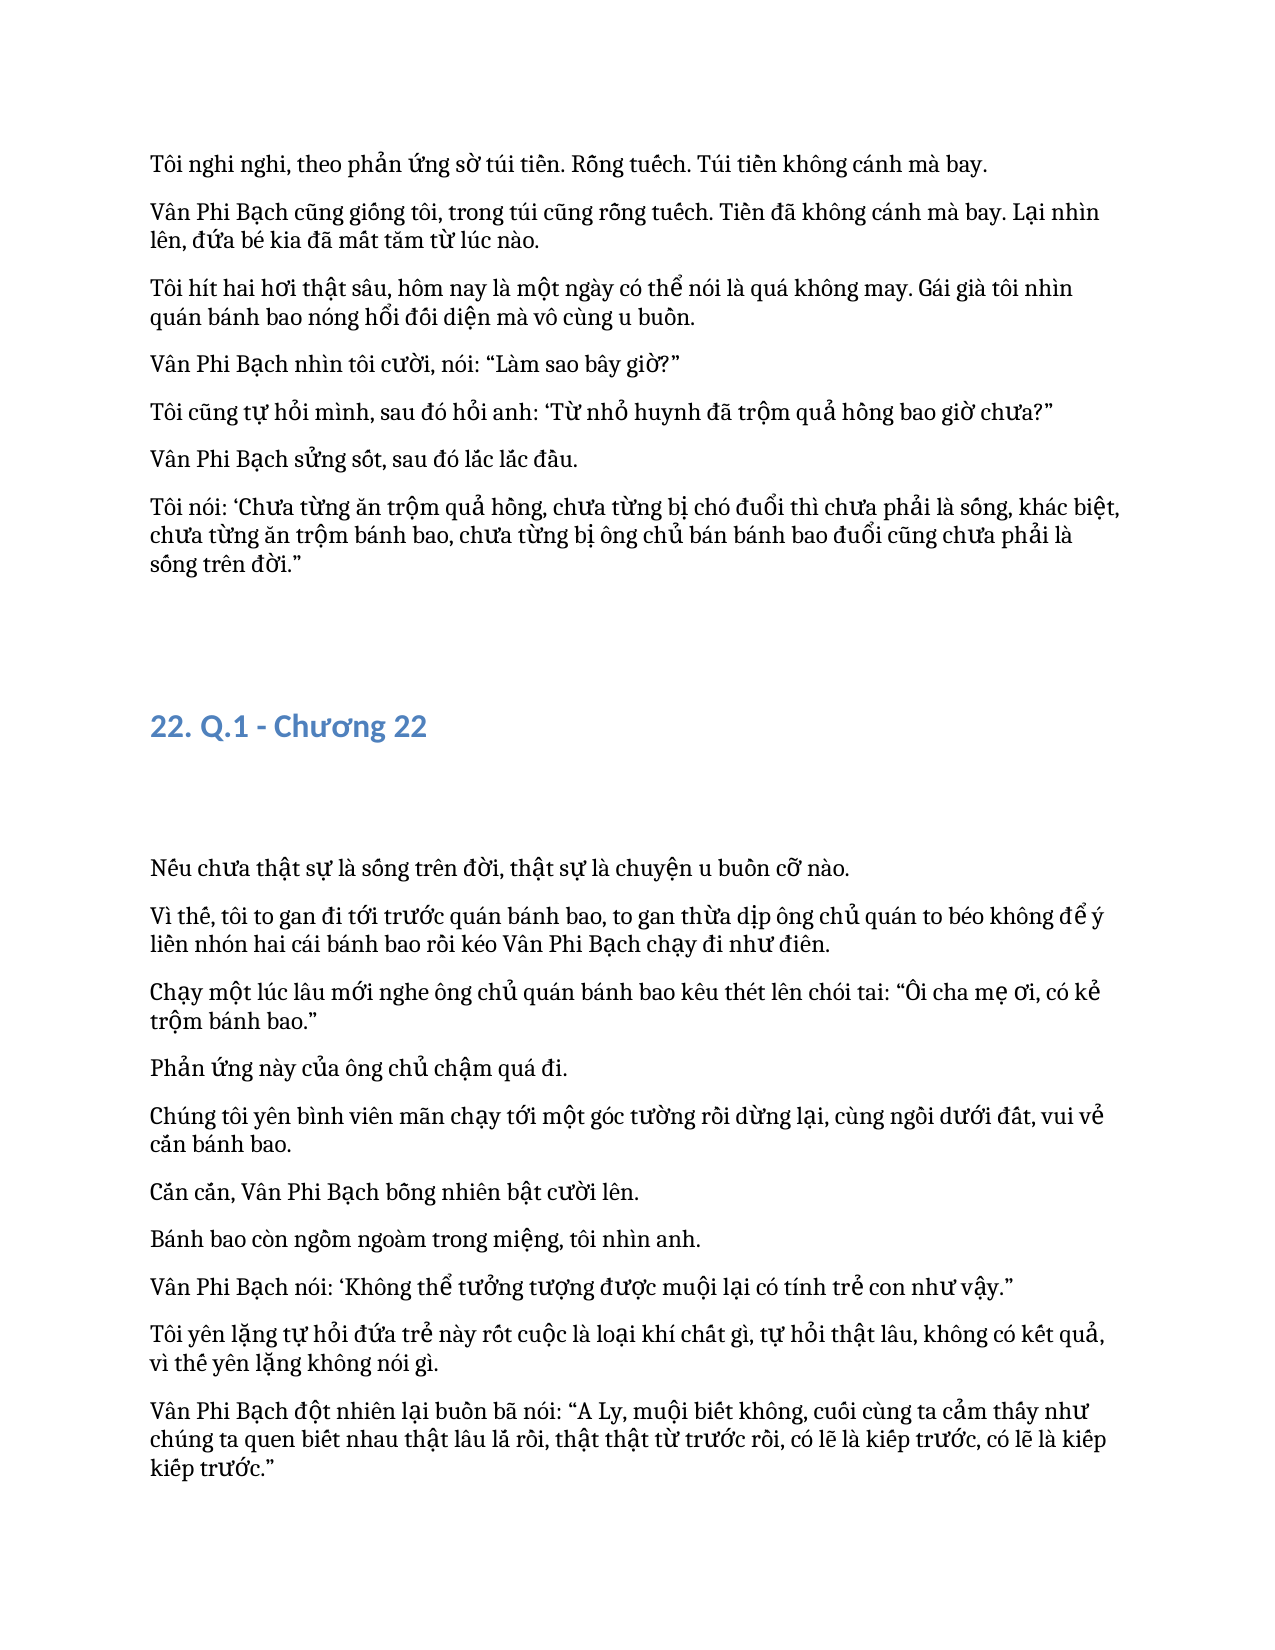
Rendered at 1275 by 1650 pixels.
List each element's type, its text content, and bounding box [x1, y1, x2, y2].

text Vân Phi Bạch nói: ‘Không thể tưởng tượng được muội lại có tính trẻ con như vậy.” [150, 1273, 1125, 1302]
text Tôi yên lặng tự hỏi đứa trẻ này rốt cuộc là loại khí chất gì, tự hỏi thật lâu, không có kết quả, vì thế yên lặng không nói gì. [150, 1320, 1125, 1378]
text Vì thế, tôi to gan đi tới trước quán bánh bao, to gan thừa dịp ông chủ quán to béo không để ý liền nhón hai cái bánh bao rồi kéo Vân Phi Bạch chạy đi như điên. [150, 902, 1125, 959]
text Tôi hít hai hơi thật sâu, hôm nay là một ngày có thể nói là quá không may. Gái già tôi nhìn quán bánh bao nóng hổi đối diện mà vô cùng u buồn. [150, 274, 1125, 331]
text Chúng tôi yên bình viên mãn chạy tới một góc tường rồi dừng lại, cùng ngồi dưới đất, vui vẻ cắn bánh bao. [150, 1102, 1125, 1159]
text Vân Phi Bạch nhìn tôi cười, nói: “Làm sao bây giờ?” [150, 350, 1125, 379]
text Vân Phi Bạch đột nhiên lại buồn bã nói: “A Ly, muội biết không, cuối cùng ta cảm thấy như chúng ta quen biết nhau thật lâu lắ rồi, thật thật từ trước rồi, có lẽ là kiếp trước, có lẽ là kiếp kiếp trước.” [150, 1397, 1125, 1483]
text Cắn cắn, Vân Phi Bạch bỗng nhiên bật cười lên. [150, 1178, 1125, 1207]
text Tôi nghi nghi, theo phản ứng sờ túi tiền. Rỗng tuếch. Túi tiền không cánh mà bay. [150, 150, 1125, 179]
text Chạy một lúc lâu mới nghe ông chủ quán bánh bao kêu thét lên chói tai: “Ôi cha mẹ ơi, có kẻ trộm bánh bao.” [150, 978, 1125, 1035]
text Tôi nói: ‘Chưa từng ăn trộm quả hồng, chưa từng bị chó đuổi thì chưa phải là sống, khác biệt, chưa từng ăn trộm bánh bao, chưa từng bị ông chủ bán bánh bao đuổi cũng chưa phải là sống trên đời.” [150, 492, 1125, 579]
text Tôi cũng tự hỏi mình, sau đó hỏi anh: ‘Từ nhỏ huynh đã trộm quả hồng bao giờ chưa?” [150, 397, 1125, 426]
subtitle 22. Q.1 - Chương 22 [150, 704, 1125, 745]
text Vân Phi Bạch sửng sốt, sau đó lắc lắc đầu. [150, 445, 1125, 474]
text Bánh bao còn ngồm ngoàm trong miệng, tôi nhìn anh. [150, 1225, 1125, 1254]
text Phản ứng này của ông chủ chậm quá đi. [150, 1054, 1125, 1083]
text Vân Phi Bạch cũng giống tôi, trong túi cũng rỗng tuếch. Tiền đã không cánh mà bay. Lại nhìn lên, đứa bé kia đã mất tăm từ lúc nào. [150, 197, 1125, 255]
text Nếu chưa thật sự là sống trên đời, thật sự là chuyện u buồn cỡ nào. [150, 854, 1125, 883]
